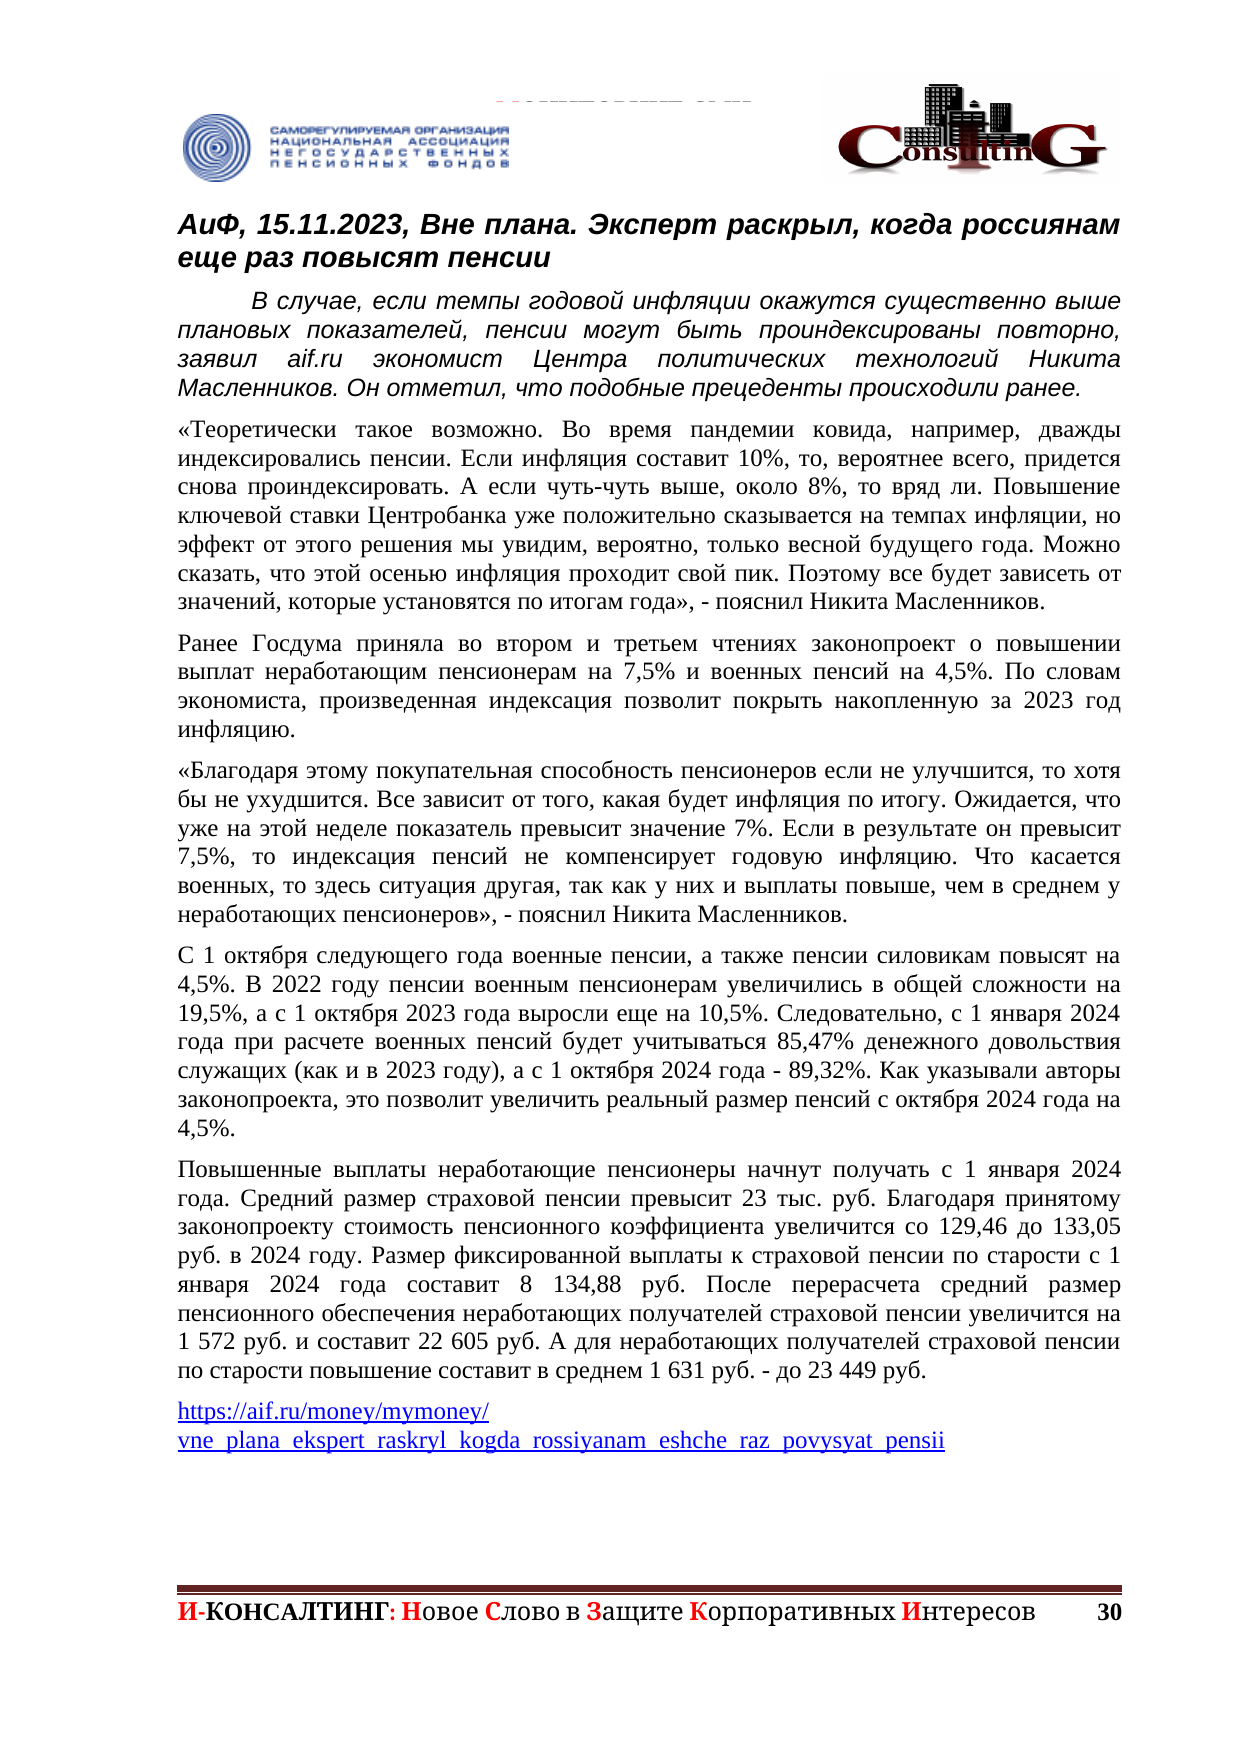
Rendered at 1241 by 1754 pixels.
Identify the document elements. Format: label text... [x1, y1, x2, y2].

subtitle В случае, если темпы годовой инфляции окажутся существенно выше плановых показателей, пенсии могут быть проиндексированы повторно, заявил aif.ru экономист Центра политических технологий Никита Масленников. Он отметил, что подобные прецеденты происходили ранее. [177, 286, 1122, 401]
text «Теоретически такое возможно. Во время пандемии ковида, например, дважды индексировались пенсии. Если инфляция составит 10%, то, вероятнее всего, придется снова проиндексировать. А если чуть-чуть выше, около 8%, то вряд ли. Повышение ключевой ставки Центробанка уже положительно сказывается на темпах инфляции, но эффект от этого решения мы увидим, вероятно, только весной будущего года. Можно сказать, что этой осенью инфляция проходит свой пик. Поэтому все будет зависеть от значений, которые установятся по итогам года», - пояснил Никита Масленников. [177, 414, 1122, 615]
text «Благодаря этому покупательная способность пенсионеров если не улучшится, то хотя бы не ухудшится. Все зависит от того, какая будет инфляция по итогу. Ожидается, что уже на этой неделе показатель превысит значение 7%. Если в результате он превысит 7,5%, то индексация пенсий не компенсирует годовую инфляцию. Что касается военных, то здесь ситуация другая, так как у них и выплаты повыше, чем в среднем у неработающих пенсионеров», - пояснил Никита Масленников. [177, 755, 1122, 928]
subtitle АиФ, 15.11.2023, Вне плана. Эксперт раскрыл, когда россиянам еще раз повысят пенсии [177, 207, 1122, 274]
text Повышенные выплаты неработающие пенсионеры начнут получать с 1 января 2024 года. Средний размер страховой пенсии превысит 23 тыс. руб. Благодаря принятому законопроекту стоимость пенсионного коэффициента увеличится со 129,46 до 133,05 руб. в 2024 году. Размер фиксированной выплаты к страховой пенсии по старости с 1 января 2024 года составит 8 134,88 руб. После перерасчета средний размер пенсионного обеспечения неработающих получателей страховой пенсии увеличится на 1 572 руб. и составит 22 605 руб. А для неработающих получателей страховой пенсии по старости повышение составит в среднем 1 631 руб. - до 23 449 руб. [177, 1154, 1122, 1384]
picture [183, 114, 509, 182]
picture [821, 73, 1122, 182]
text Ранее Госдума приняла во втором и третьем чтениях законопроект о повышении выплат неработающим пенсионерам на 7,5% и военных пенсий на 4,5%. По словам экономиста, произведенная индексация позволит покрыть накопленную за 2023 год инфляцию. [177, 628, 1122, 743]
text С 1 октября следующего года военные пенсии, а также пенсии силовикам повысят на 4,5%. В 2022 году пенсии военным пенсионерам увеличились в общей сложности на 19,5%, а с 1 октября 2023 года выросли еще на 10,5%. Следовательно, с 1 января 2024 года при расчете военных пенсий будет учитываться 85,47% денежного довольствия служащих (как и в 2023 году), а с 1 октября 2024 года - 89,32%. Как указывали авторы законопроекта, это позволит увеличить реальный размер пенсий с октября 2024 года на 4,5%. [177, 940, 1122, 1141]
text https://aif.ru/money/mymoney/vne_plana_ekspert_raskryl_kogda_rossiyanam_eshche_raz_povysyat_pensii [177, 1396, 1122, 1454]
